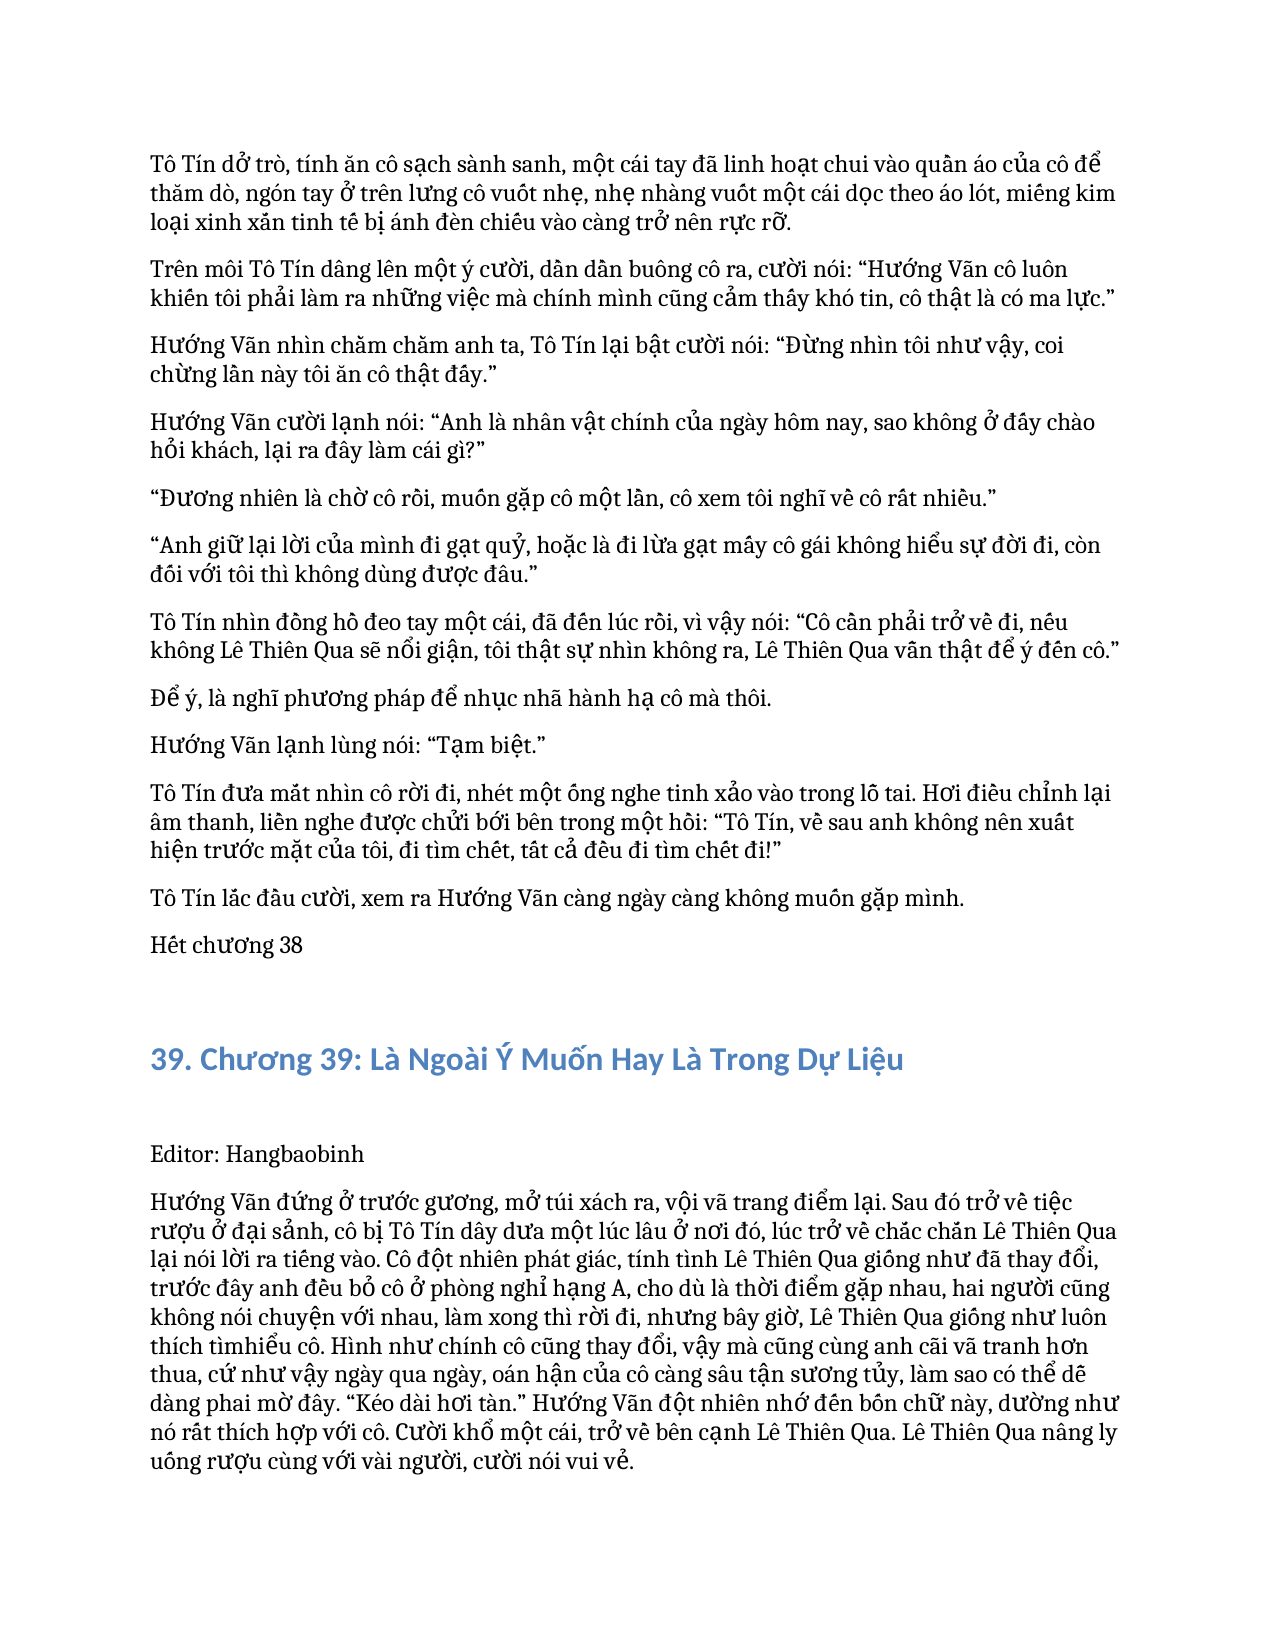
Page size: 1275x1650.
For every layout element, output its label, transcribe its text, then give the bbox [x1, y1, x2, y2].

text Tô Tín dở trò, tính ăn cô sạch sành sanh, một cái tay đã linh hoạt chui vào quần áo của cô để thăm dò, ngón tay ở trên lưng cô vuốt nhẹ, nhẹ nhàng vuốt một cái dọc theo áo lót, miếng kim loại xinh xắn tinh tế bị ánh đèn chiếu vào càng trở nên rực rỡ. [150, 150, 1125, 236]
text Hướng Vãn cười lạnh nói: “Anh là nhân vật chính của ngày hôm nay, sao không ở đấy chào hỏi khách, lại ra đây làm cái gì?” [150, 407, 1125, 465]
text Để ý, là nghĩ phương pháp để nhục nhã hành hạ cô mà thôi. [150, 684, 1125, 712]
text “Đương nhiên là chờ cô rồi, muốn gặp cô một lần, cô xem tôi nghĩ về cô rất nhiều.” [150, 484, 1125, 512]
text Tô Tín lắc đầu cười, xem ra Hướng Vãn càng ngày càng không muốn gặp mình. [150, 884, 1125, 912]
text Hướng Vãn lạnh lùng nói: “Tạm biệt.” [150, 731, 1125, 760]
text Editor: Hangbaobinh [150, 1083, 1125, 1169]
text “Anh giữ lại lời của mình đi gạt quỷ, hoặc là đi lừa gạt mấy cô gái không hiểu sự đời đi, còn đối với tôi thì không dùng được đâu.” [150, 531, 1125, 589]
text Trên môi Tô Tín dâng lên một ý cười, dần dần buông cô ra, cười nói: “Hướng Vãn cô luôn khiến tôi phải làm ra những việc mà chính mình cũng cảm thấy khó tin, cô thật là có ma lực.” [150, 255, 1125, 312]
text Tô Tín nhìn đồng hồ đeo tay một cái, đã đến lúc rồi, vì vậy nói: “Cô cần phải trở về đi, nếu không Lê Thiên Qua sẽ nổi giận, tôi thật sự nhìn không ra, Lê Thiên Qua vẫn thật để ý đến cô.” [150, 607, 1125, 665]
text Hướng Vãn đứng ở trước gương, mở túi xách ra, vội vã trang điểm lại. Sau đó trở về tiệc rượu ở đại sảnh, cô bị Tô Tín dây dưa một lúc lâu ở nơi đó, lúc trở về chắc chắn Lê Thiên Qua lại nói lời ra tiếng vào. Cô đột nhiên phát giác, tính tình Lê Thiên Qua giống như đã thay đổi, trước đây anh đều bỏ cô ở phòng nghỉ hạng A, cho dù là thời điểm gặp nhau, hai người cũng không nói chuyện với nhau, làm xong thì rời đi, nhưng bây giờ, Lê Thiên Qua giống như luôn thích tìmhiểu cô. Hình như chính cô cũng thay đổi, vậy mà cũng cùng anh cãi vã tranh hơn thua, cứ như vậy ngày qua ngày, oán hận của cô càng sâu tận sương tủy, làm sao có thể dễ dàng phai mờ đây. “Kéo dài hơi tàn.” Hướng Vãn đột nhiên nhớ đến bốn chữ này, dường như nó rất thích hợp với cô. Cười khổ một cái, trở về bên cạnh Lê Thiên Qua. Lê Thiên Qua nâng ly uống rượu cùng với vài người, cười nói vui vẻ. [150, 1188, 1125, 1475]
subtitle 39. Chương 39: Là Ngoài Ý Muốn Hay Là Trong Dự Liệu [150, 1038, 1125, 1079]
text Hết chương 38 [150, 931, 1125, 1017]
text Tô Tín đưa mắt nhìn cô rời đi, nhét một ống nghe tinh xảo vào trong lỗ tai. Hơi điều chỉnh lại âm thanh, liền nghe được chửi bới bên trong một hồi: “Tô Tín, về sau anh không nên xuất hiện trước mặt của tôi, đi tìm chết, tất cả đều đi tìm chết đi!” [150, 779, 1125, 865]
text Hướng Vãn nhìn chằm chằm anh ta, Tô Tín lại bật cười nói: “Đừng nhìn tôi như vậy, coi chừng lần này tôi ăn cô thật đấy.” [150, 331, 1125, 389]
